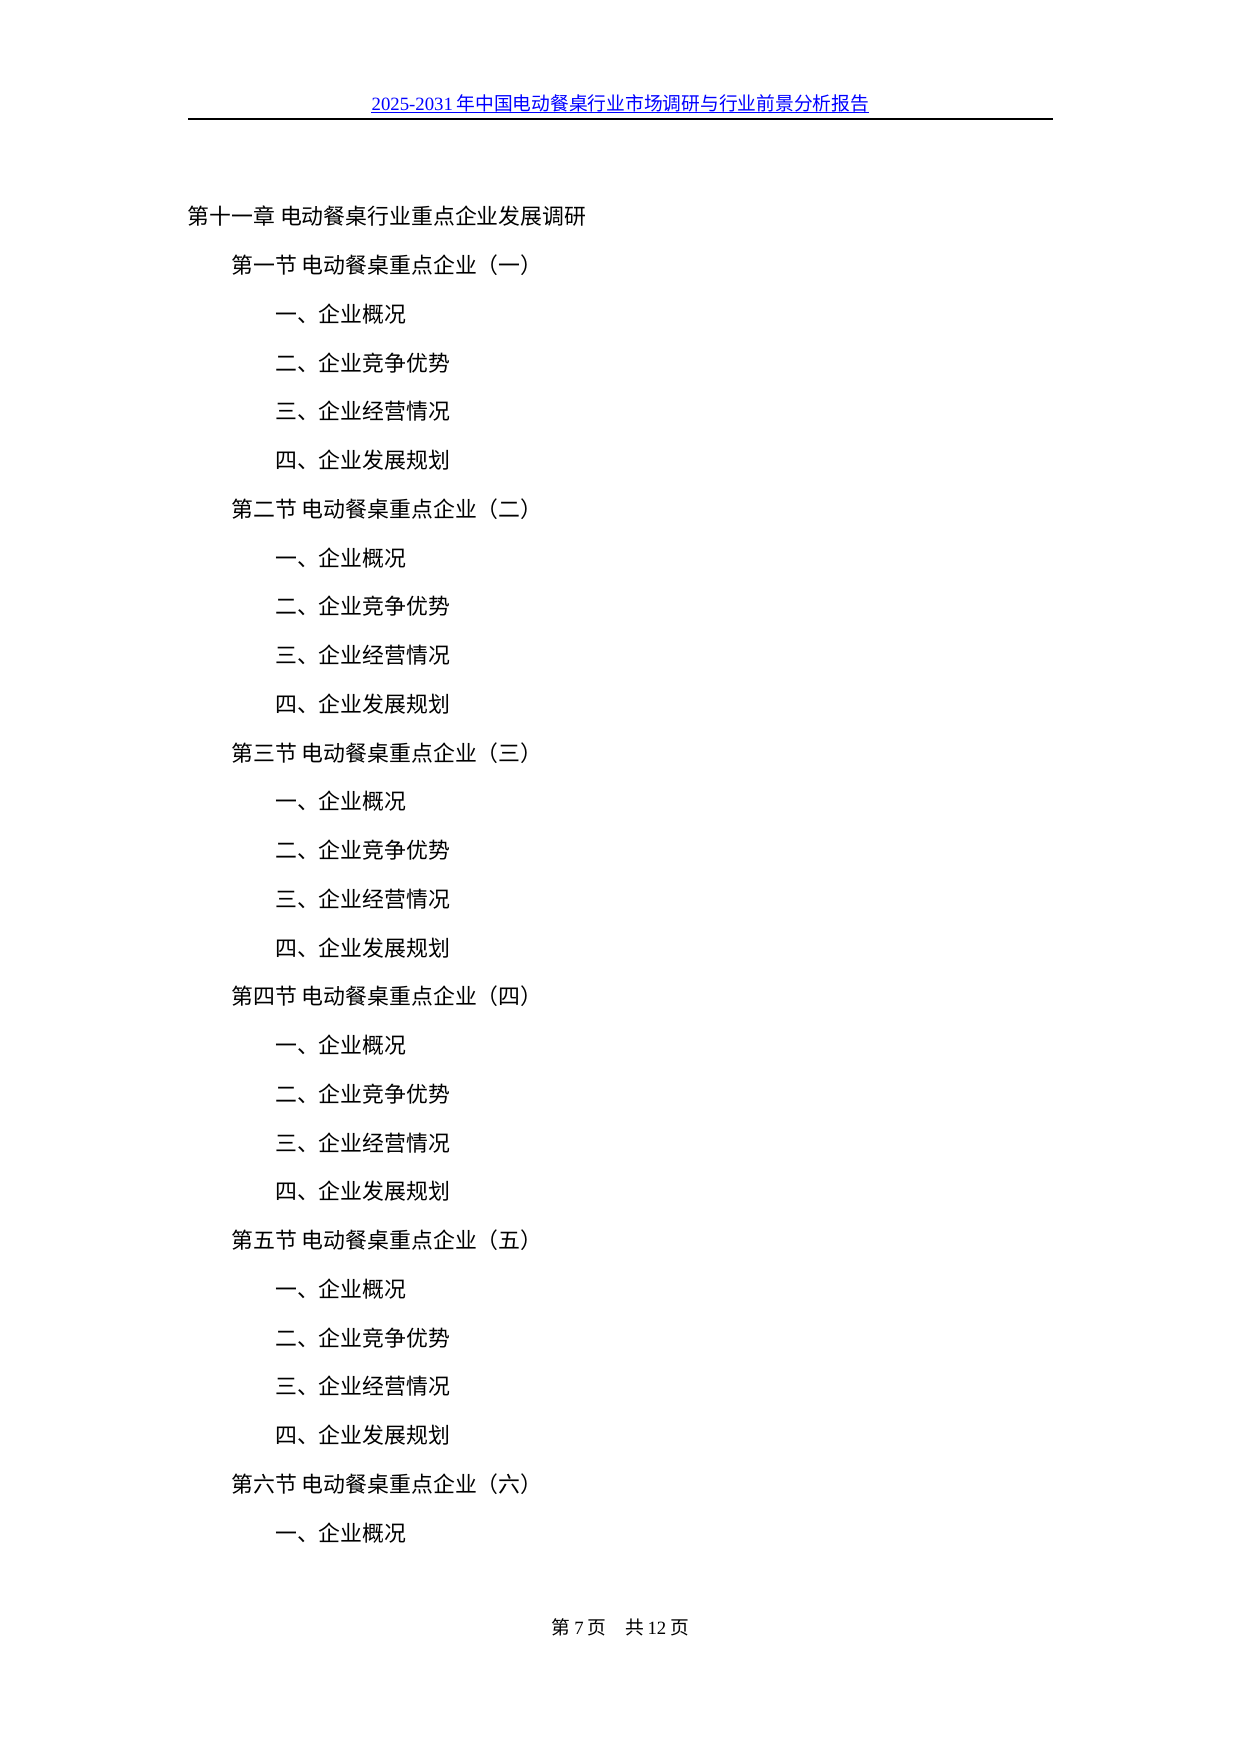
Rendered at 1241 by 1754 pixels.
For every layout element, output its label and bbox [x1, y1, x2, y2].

text [187, 150, 1053, 1548]
